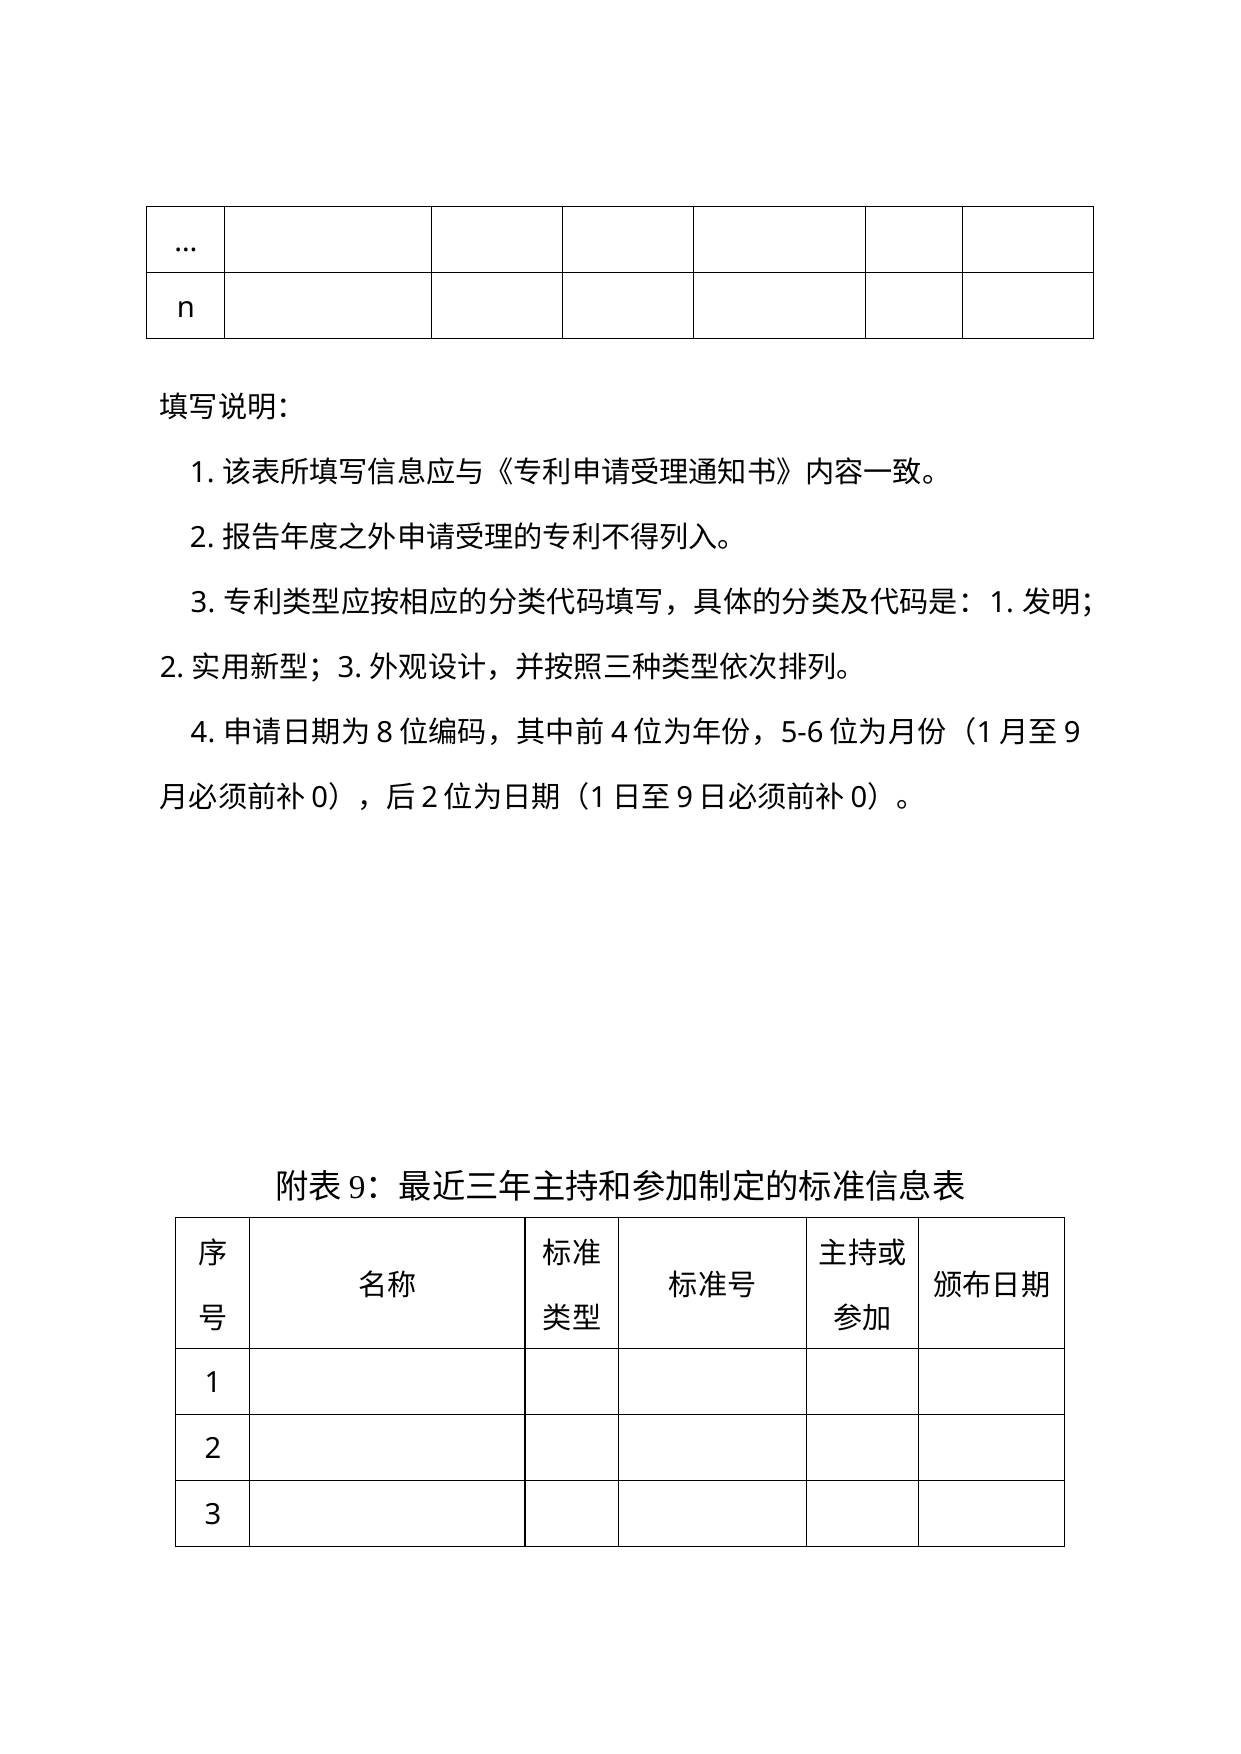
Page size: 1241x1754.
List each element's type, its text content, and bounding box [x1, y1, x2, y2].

table_cell [807, 1349, 918, 1414]
table_cell [694, 207, 865, 272]
table_cell [919, 1349, 1064, 1414]
table_cell 1 [176, 1349, 249, 1414]
table_cell [619, 1481, 806, 1546]
table_cell [919, 1481, 1064, 1546]
table_cell [963, 207, 1093, 272]
text 附表9：最近三年主持和参加制定的标准信息表 [159, 1152, 1081, 1217]
table_cell [432, 273, 562, 338]
text 1. 该表所填写信息应与《专利申请受理通知书》内容一致。 [159, 437, 1081, 502]
table_cell [225, 207, 431, 272]
table_header 主持或参加 [807, 1218, 918, 1348]
text 3. 专利类型应按相应的分类代码填写，具体的分类及代码是：1. 发明；2. 实用新型；3. 外观设计，并按照三种类型依次排列。 [159, 567, 1081, 697]
table_cell n [147, 273, 224, 338]
table_cell [866, 273, 962, 338]
table_cell [250, 1349, 524, 1414]
table_cell [526, 1481, 618, 1546]
table_cell [807, 1415, 918, 1480]
table_cell [526, 1349, 618, 1414]
table_header 标准类型 [526, 1218, 618, 1348]
table_cell [526, 1415, 618, 1480]
table_cell [963, 273, 1093, 338]
table_cell [432, 207, 562, 272]
table_cell … [147, 207, 224, 272]
table_cell [694, 273, 865, 338]
table_cell [919, 1415, 1064, 1480]
table_header 序号 [176, 1218, 249, 1348]
text 填写说明： [159, 372, 1081, 437]
table_header 名称 [250, 1218, 524, 1348]
table_cell [563, 273, 693, 338]
table_cell [250, 1481, 524, 1546]
table_cell [563, 207, 693, 272]
text 2. 报告年度之外申请受理的专利不得列入。 [159, 502, 1081, 567]
table_cell [619, 1349, 806, 1414]
table_cell 2 [176, 1415, 249, 1480]
text 4. 申请日期为8位编码，其中前4位为年份，5-6位为月份（1月至9月必须前补0），后2位为日期（1日至9日必须前补0）。 [159, 697, 1081, 827]
table_cell [866, 207, 962, 272]
table_cell [619, 1415, 806, 1480]
table_header 标准号 [619, 1218, 806, 1348]
table_header 颁布日期 [919, 1218, 1064, 1348]
table_cell [225, 273, 431, 338]
table_cell 3 [176, 1481, 249, 1546]
table_cell [807, 1481, 918, 1546]
table_cell [250, 1415, 524, 1480]
